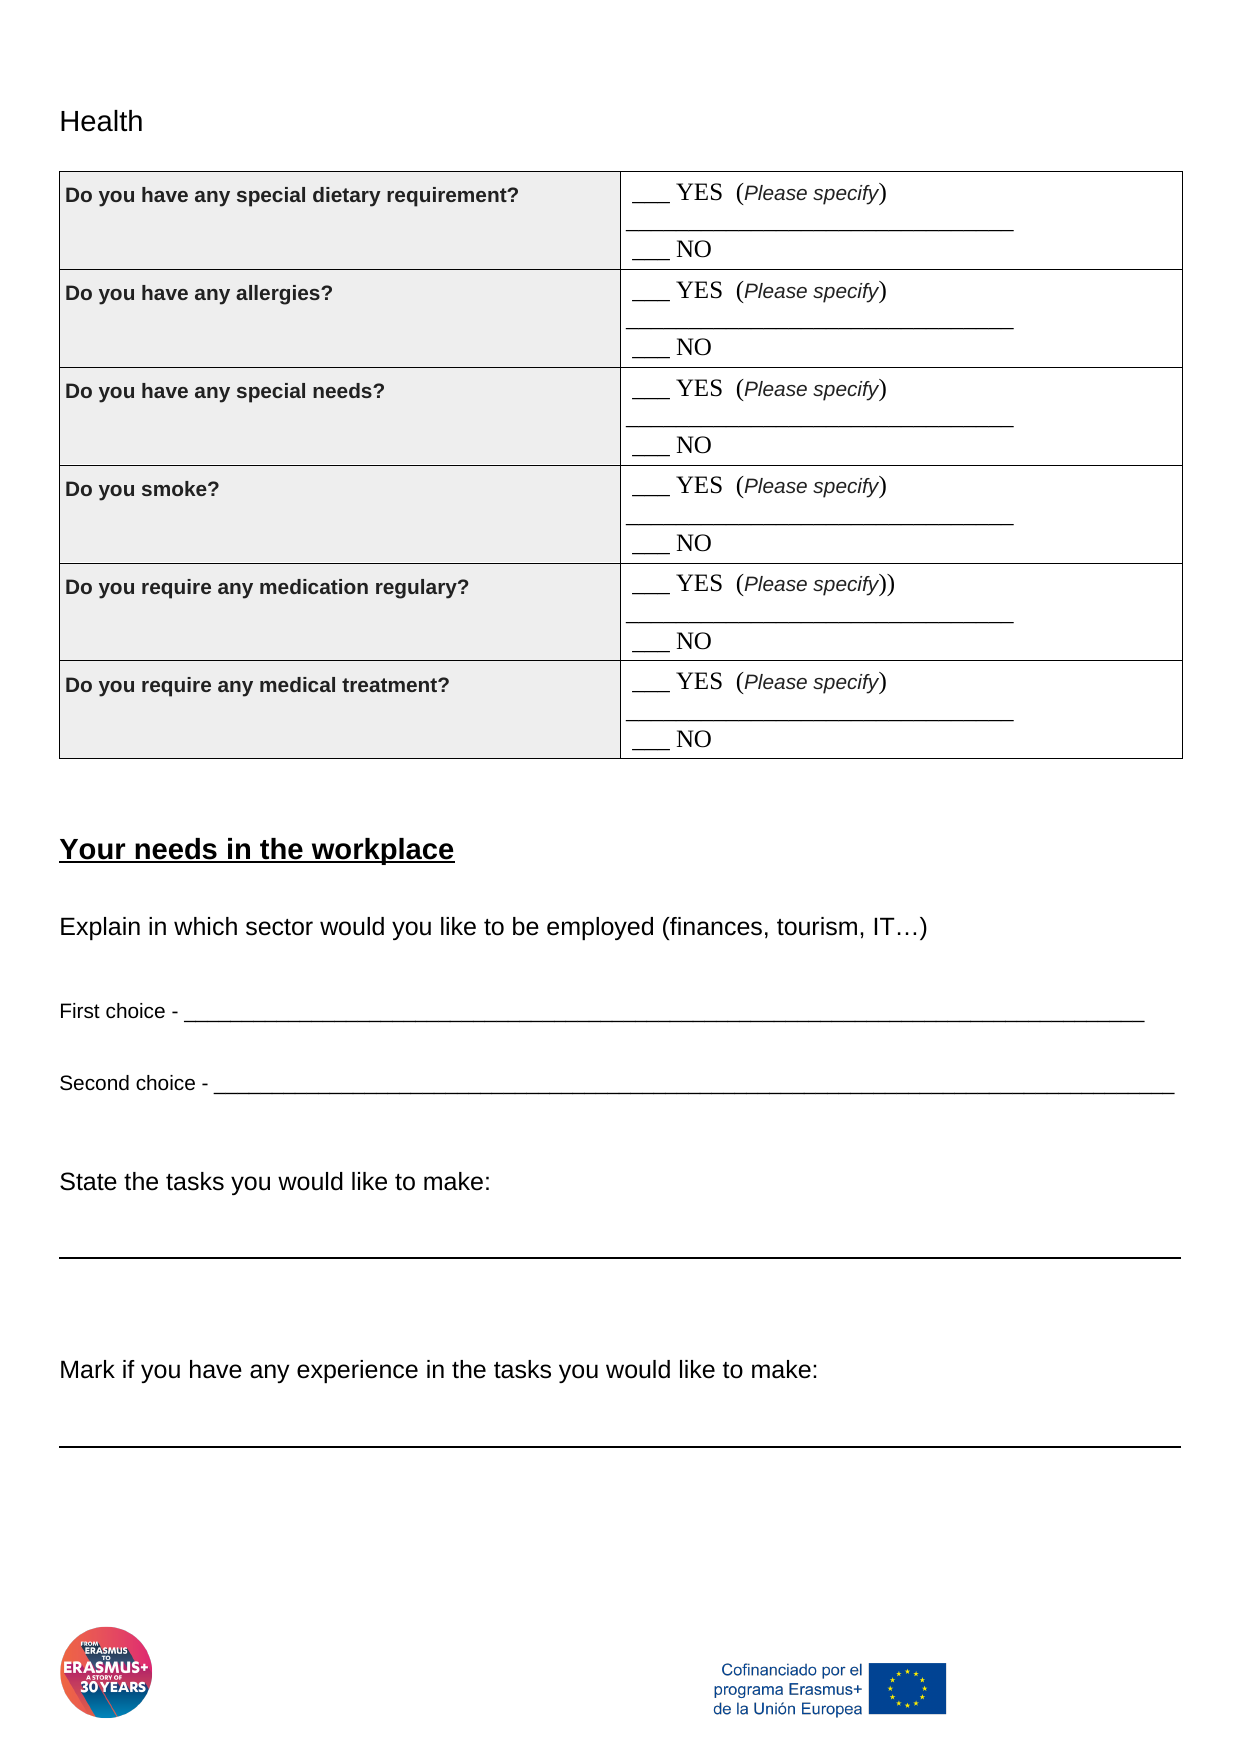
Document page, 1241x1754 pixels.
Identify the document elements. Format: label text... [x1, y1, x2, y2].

table_cell ___ YES (Please specify)) _______________________________ ___ NO [621, 565, 1181, 662]
table_cell ___ YES (Please specify) _______________________________ ___ NO [621, 467, 1181, 564]
picture [59, 1625, 153, 1720]
table_cell Do you have any allergies? [60, 270, 620, 367]
table_cell Do you smoke? [60, 467, 620, 564]
picture [691, 1661, 947, 1720]
table_header ___ YES (Please specify) _______________________________ ___ NO [621, 172, 1181, 269]
text Explain in which sector would you like to be employed (finances, tourism, IT…) [59, 914, 1181, 942]
table_header Do you have any special dietary requirement? [60, 172, 620, 269]
table_cell ___ YES (Please specify) _______________________________ ___ NO [621, 270, 1181, 367]
table_cell Do you require any medical treatment? [60, 663, 620, 760]
table_cell Do you require any medication regulary? [60, 565, 620, 662]
text Second choice - ___________________________________________________________________________________ [59, 1073, 1181, 1097]
table_cell ___ YES (Please specify) _______________________________ ___ NO [621, 663, 1181, 760]
table_cell ___ YES (Please specify) _______________________________ ___ NO [621, 368, 1181, 466]
text Your needs in the workplace [59, 834, 1181, 868]
text Health [59, 104, 1181, 137]
table_cell Do you have any special needs? [60, 368, 620, 466]
text State the tasks you would like to make: [59, 1169, 1181, 1198]
text Mark if you have any experience in the tasks you would like to make: [59, 1357, 1181, 1386]
text First choice - ___________________________________________________________________________________ [59, 1001, 1181, 1025]
